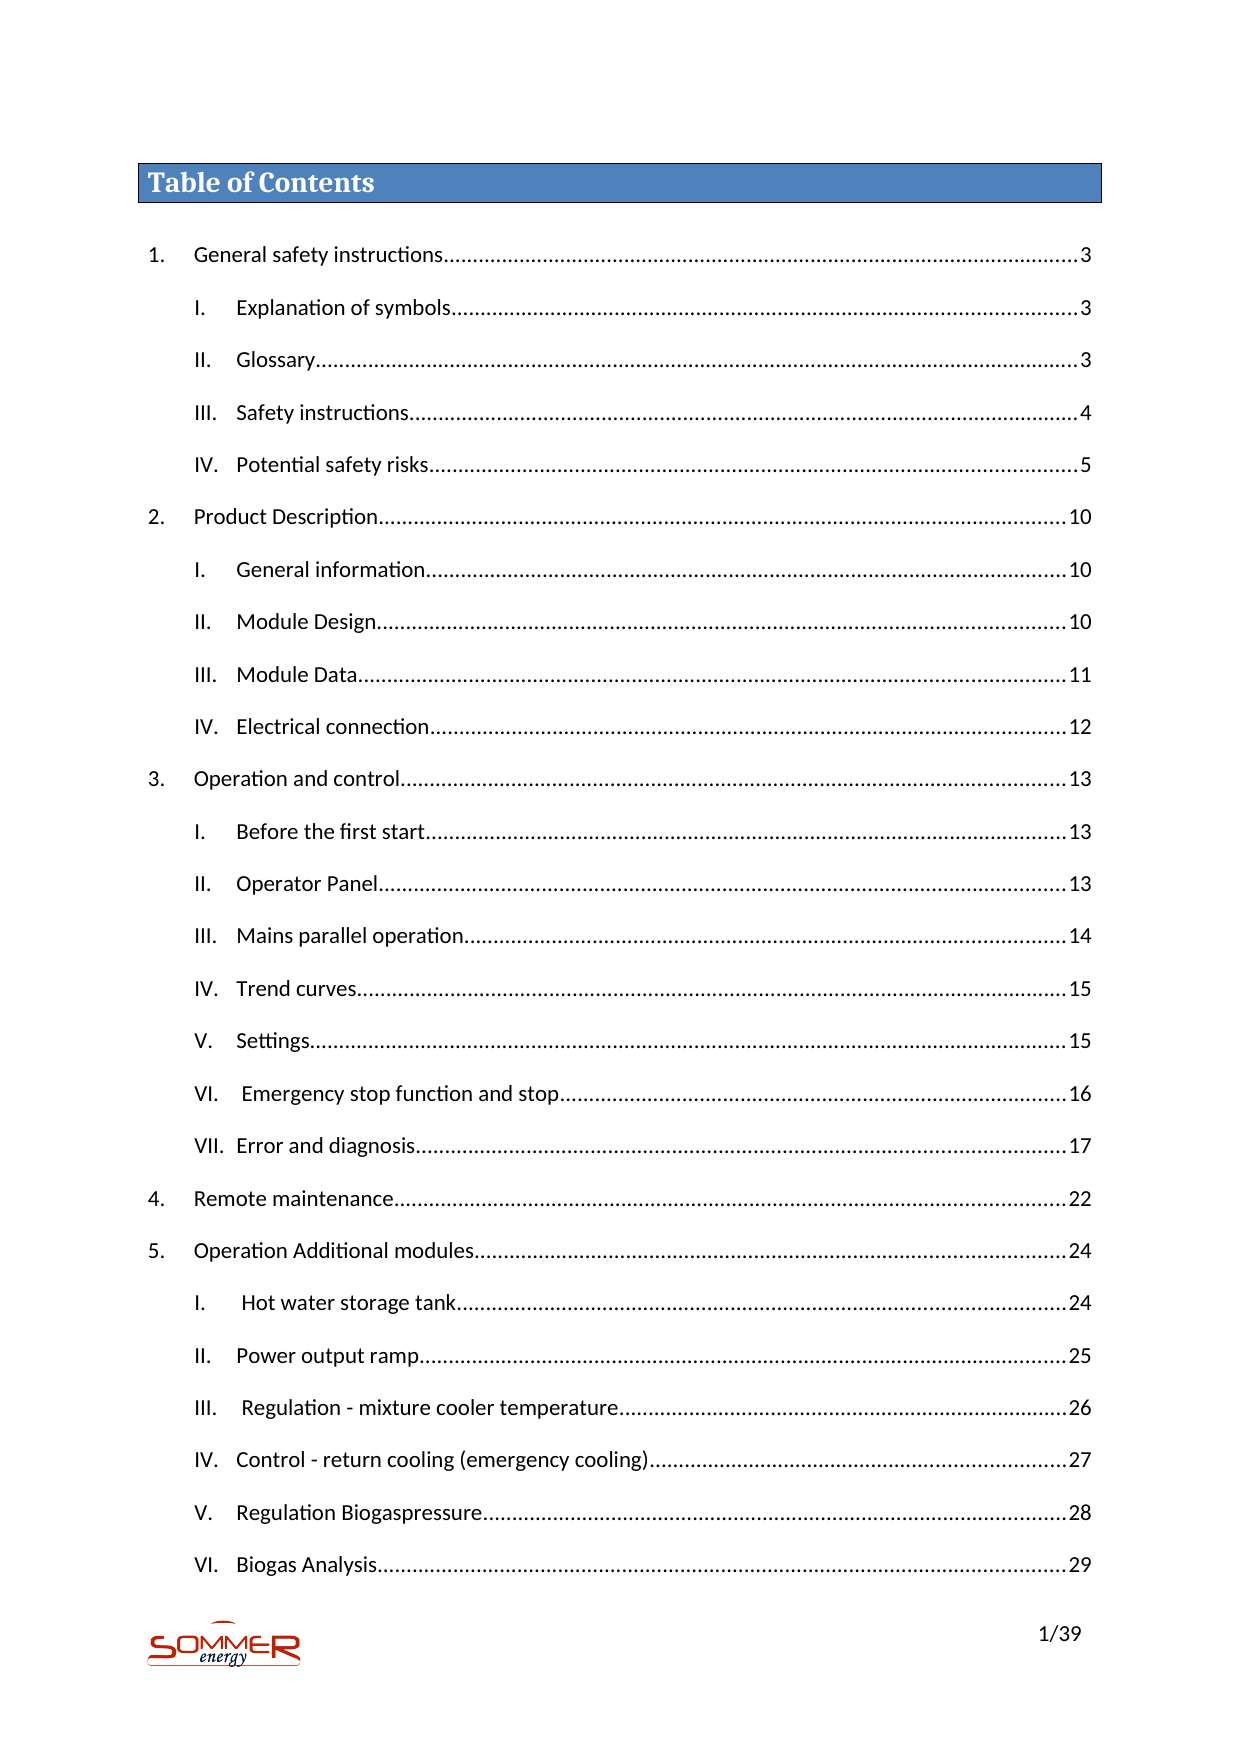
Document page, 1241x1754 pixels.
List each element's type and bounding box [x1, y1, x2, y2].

picture [147, 1619, 300, 1667]
